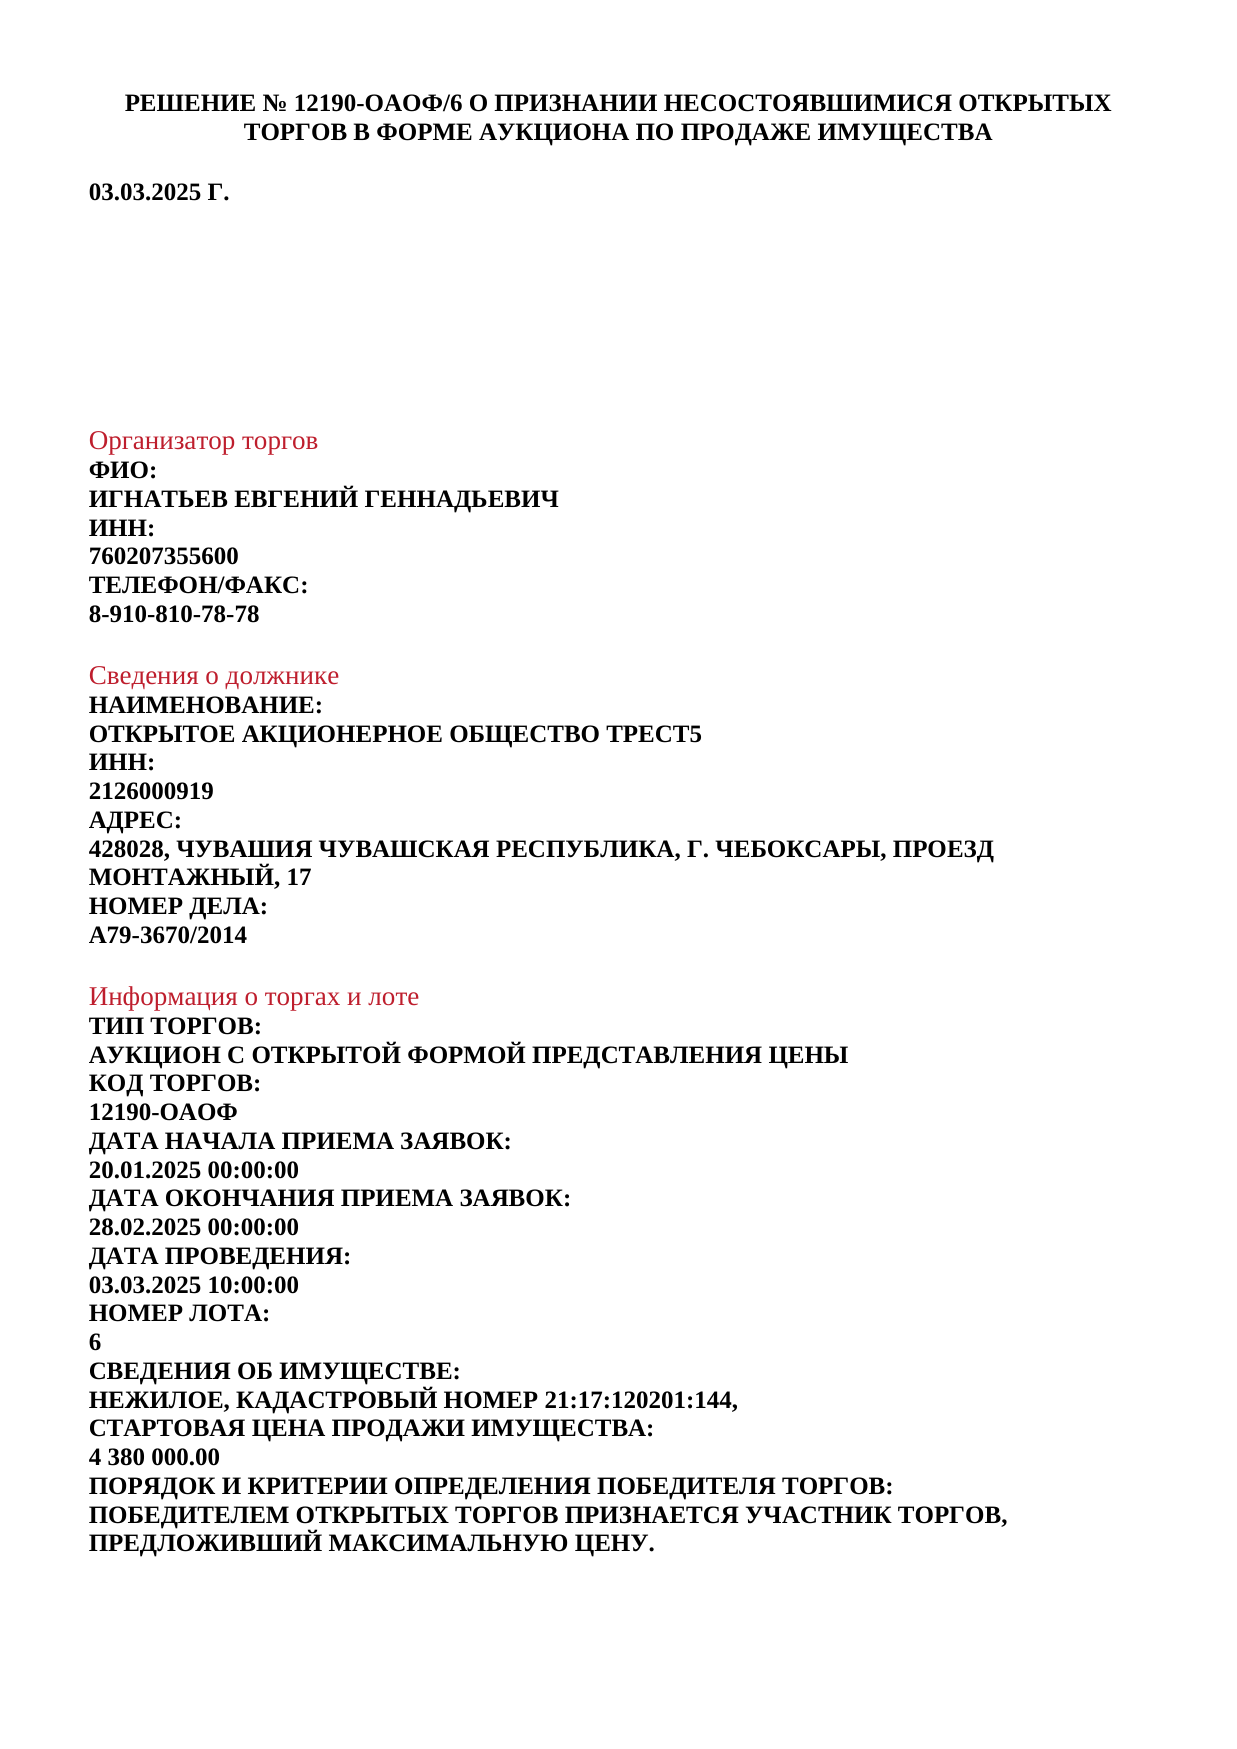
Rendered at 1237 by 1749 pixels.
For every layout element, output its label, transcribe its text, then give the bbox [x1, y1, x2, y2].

text РЕШЕНИЕ № 12190-ОАОФ/6 О ПРИЗНАНИИ НЕСОСТОЯВШИМИСЯ ОТКРЫТЫХ ТОРГОВ В ФОРМЕ АУКЦИОНА ПО ПРОДАЖЕ ИМУЩЕСТВА [88, 88, 1148, 146]
